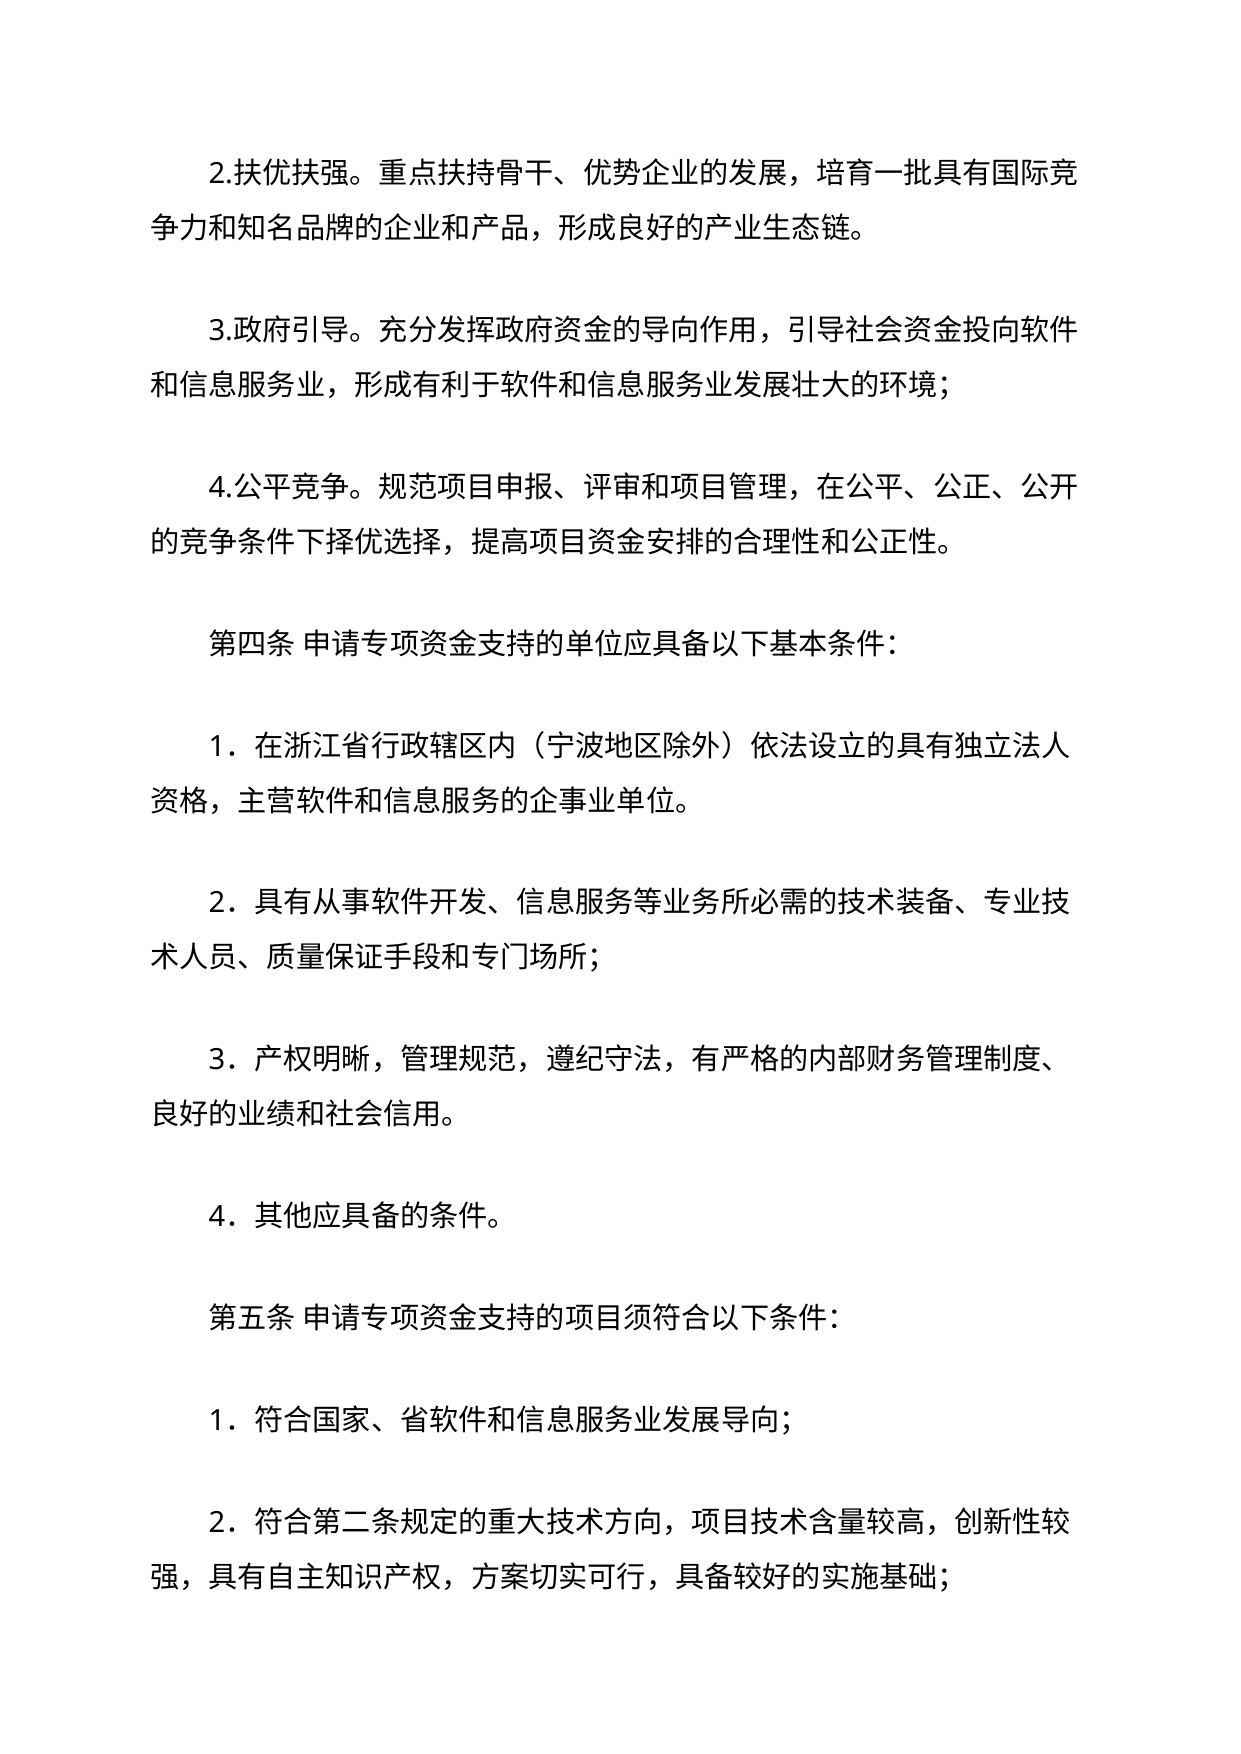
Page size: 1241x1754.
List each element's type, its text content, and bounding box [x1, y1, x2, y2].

text 4．其他应具备的条件。 [150, 1192, 1090, 1235]
text 3．产权明晰，管理规范，遵纪守法，有严格的内部财务管理制度、良好的业绩和社会信用。 [150, 1036, 1090, 1133]
text 2．具有从事软件开发、信息服务等业务所必需的技术装备、专业技术人员、质量保证手段和专门场所； [150, 879, 1090, 976]
text 1．在浙江省行政辖区内（宁波地区除外）依法设立的具有独立法人资格，主营软件和信息服务的企事业单位。 [150, 722, 1090, 819]
text 2.扶优扶强。重点扶持骨干、优势企业的发展，培育一批具有国际竞争力和知名品牌的企业和产品，形成良好的产业生态链。 [150, 150, 1090, 247]
text 4.公平竞争。规范项目申报、评审和项目管理，在公平、公正、公开的竞争条件下择优选择，提高项目资金安排的合理性和公正性。 [150, 463, 1090, 561]
text 3.政府引导。充分发挥政府资金的导向作用，引导社会资金投向软件和信息服务业，形成有利于软件和信息服务业发展壮大的环境； [150, 307, 1090, 404]
text 第四条 申请专项资金支持的单位应具备以下基本条件： [150, 620, 1090, 663]
text 2．符合第二条规定的重大技术方向，项目技术含量较高，创新性较强，具有自主知识产权，方案切实可行，具备较好的实施基础； [150, 1498, 1090, 1595]
text 第五条 申请专项资金支持的项目须符合以下条件： [150, 1294, 1090, 1337]
text 1．符合国家、省软件和信息服务业发展导向； [150, 1396, 1090, 1438]
